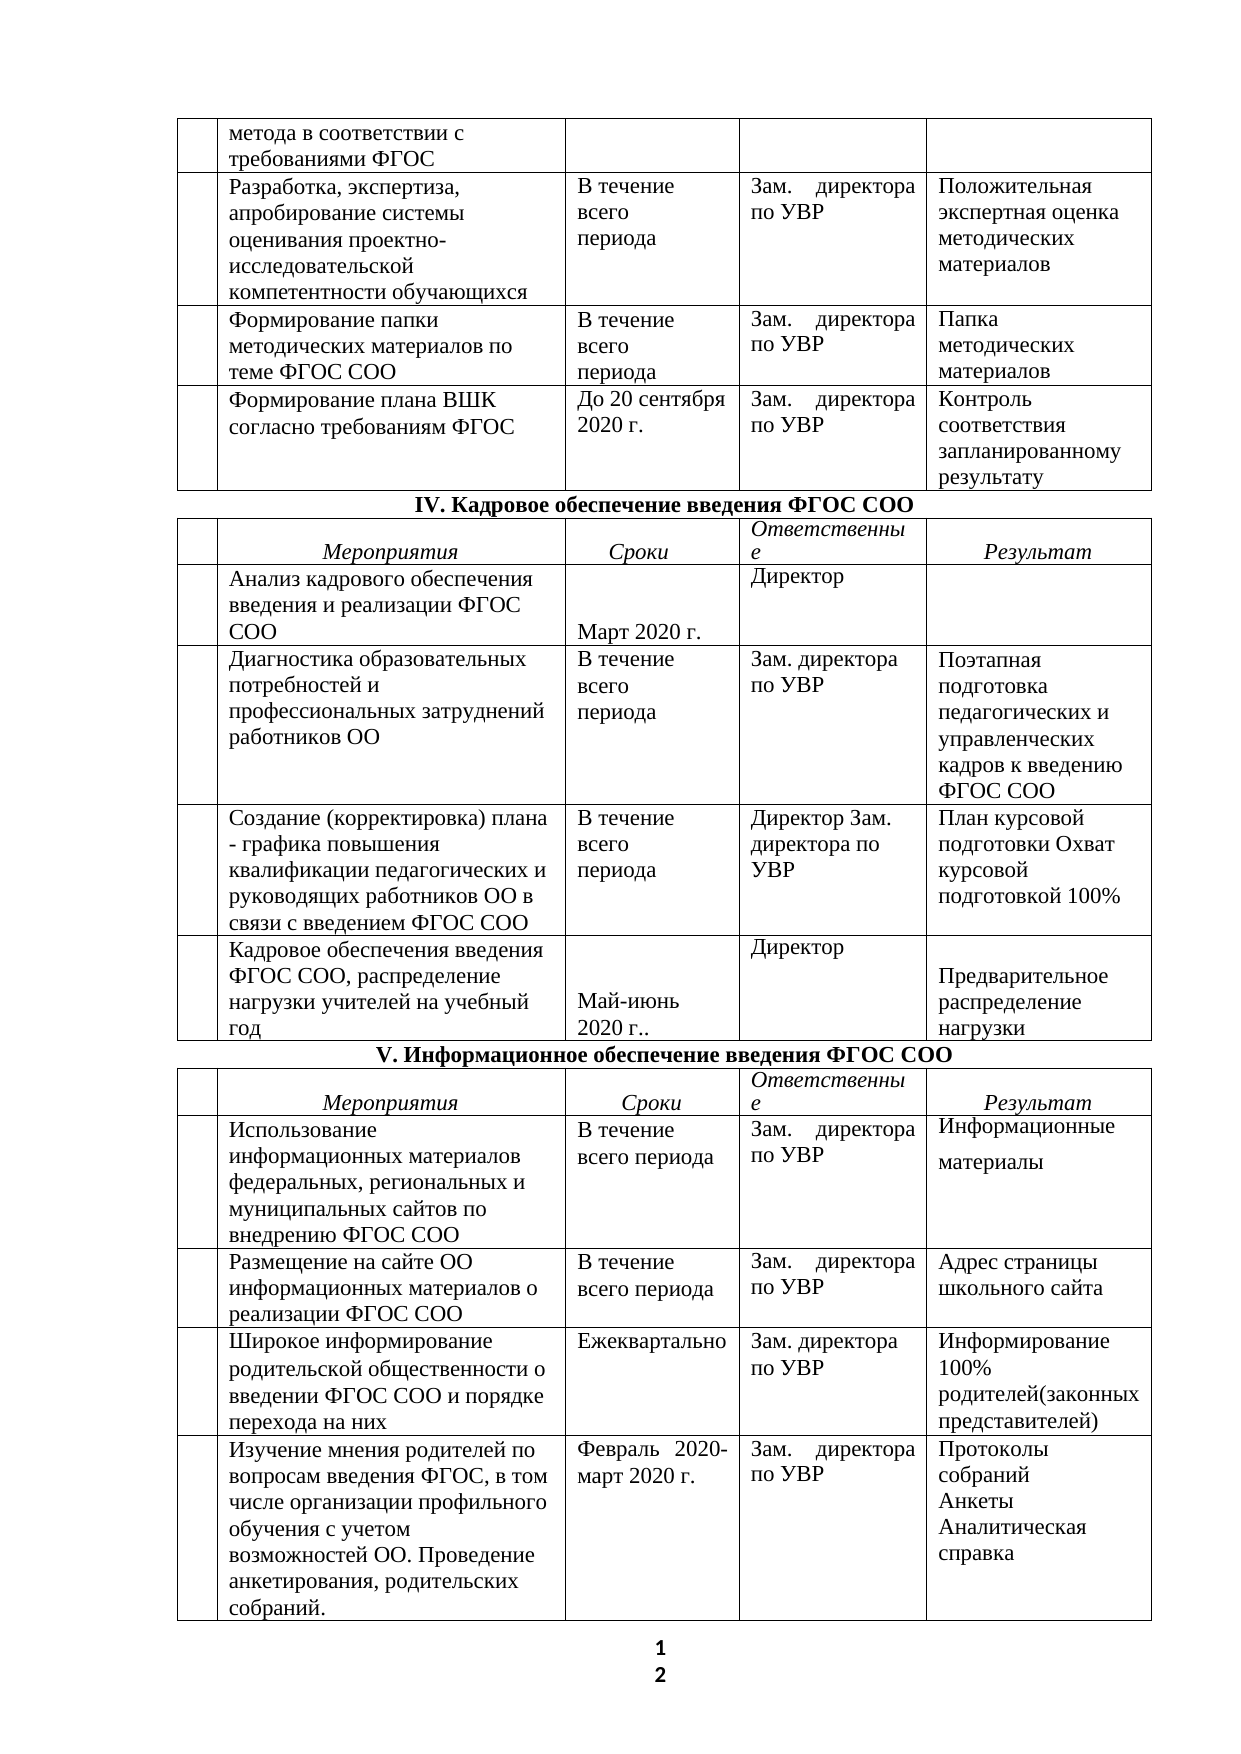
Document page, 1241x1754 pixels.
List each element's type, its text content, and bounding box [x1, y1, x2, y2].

table_cell IV. Кадровое обеспечение введения ФГОС СОО [178, 491, 1151, 517]
table_cell В течение всего периода [566, 1116, 739, 1247]
table_cell [178, 1069, 217, 1114]
table_cell Зам. директора по УВР [740, 1116, 926, 1247]
table_cell Использование информационных материалов федеральных, региональных и муниципальных сайтов по внедрению ФГОС СОО [218, 1116, 565, 1247]
table_cell Зам. директора по УВР [740, 386, 926, 490]
table_cell Контроль соответствия запланированному результату [927, 386, 1151, 490]
table_cell [927, 565, 1151, 645]
table_cell В течение всего периода [566, 306, 739, 385]
table_cell [178, 1328, 217, 1435]
table_cell Кадровое обеспечения введения ФГОС СОО, распределение нагрузки учителей на учебный год [218, 936, 565, 1040]
table_cell План курсовой подготовки Охват курсовой подготовкой 100% [927, 805, 1151, 935]
table_cell Протоколы собраний Анкеты Аналитическая справка [927, 1436, 1151, 1620]
table_cell Март 2020 г. [566, 565, 739, 645]
table_cell Май-июнь 2020 г.. [566, 936, 739, 1040]
table_cell Зам. директора по УВР [740, 646, 926, 804]
table_cell Формирование папки методических материалов по теме ФГОС СОО [218, 306, 565, 385]
table_cell Положительная экспертная оценка методических материалов [927, 173, 1151, 305]
table_cell Директор [740, 565, 926, 645]
table_cell Формирование плана ВШК согласно требованиям ФГОС [218, 386, 565, 490]
table_cell Предварительное распределение нагрузки [927, 936, 1151, 1040]
table_cell Адрес страницы школьного сайта [927, 1249, 1151, 1327]
table_cell Зам. директора по УВР [740, 1328, 926, 1435]
table_cell [178, 1436, 217, 1620]
table_cell В течение всего периода [566, 805, 739, 935]
table_cell Размещение на сайте ОО информационных материалов о реализации ФГОС СОО [218, 1249, 565, 1327]
table_cell Результат [927, 519, 1151, 564]
table_cell Мероприятия [218, 1069, 565, 1114]
table_cell Директор Зам. директора по УВР [740, 805, 926, 935]
table_cell До 20 сентября 2020 г. [566, 386, 739, 490]
table_cell [178, 805, 217, 935]
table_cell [218, 119, 565, 172]
table_cell Анализ кадрового обеспечения введения и реализации ФГОС СОО [218, 565, 565, 645]
table_cell Диагностика образовательных потребностей и профессиональных затруднений работников ОО [218, 646, 565, 804]
table_cell Директор [740, 936, 926, 1040]
table_cell Зам. директора по УВР [740, 1249, 926, 1327]
table_cell Зам. директора по УВР [740, 173, 926, 305]
table_cell [178, 119, 217, 172]
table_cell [566, 119, 739, 172]
table_cell [178, 1116, 217, 1247]
table_cell [178, 646, 217, 804]
table_cell Информационные материалы [927, 1116, 1151, 1247]
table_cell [740, 1436, 926, 1620]
table_cell [178, 173, 217, 305]
table_cell Широкое информирование родительской общественности о введении ФГОС СОО и порядке перехода на них [218, 1328, 565, 1435]
table_cell [178, 386, 217, 490]
table_cell Зам. директора по УВР [740, 306, 926, 385]
table_cell Создание (корректировка) плана - графика повышения квалификации педагогических и руководящих работников ОО в связи с введением ФГОС СОО [218, 805, 565, 935]
table_cell Разработка, экспертиза, апробирование системы оценивания проектно-исследовательской компетентности обучающихся [218, 173, 565, 305]
table_cell [178, 565, 217, 645]
table_cell Сроки [566, 519, 739, 564]
table_cell [178, 936, 217, 1040]
table_cell Результат [927, 1069, 1151, 1114]
table_cell Изучение мнения родителей по вопросам введения ФГОС, в том числе организации профильного обучения с учетом возможностей ОО. Проведение анкетирования, родительских собраний. [218, 1436, 565, 1620]
table_cell Мероприятия [218, 519, 565, 564]
table_cell Ответственные [761, 519, 926, 564]
table_cell V. Информационное обеспечение введения ФГОС СОО [178, 1041, 1151, 1068]
table_cell [178, 1249, 217, 1327]
table_cell [178, 306, 217, 385]
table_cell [740, 119, 926, 172]
table_cell Февраль 2020- март 2020 г. [566, 1436, 739, 1620]
table_cell Папка методических материалов [927, 306, 1151, 385]
table_cell В течение всего периода [566, 1249, 739, 1327]
table_cell Сроки [566, 1069, 739, 1114]
table_cell Поэтапная подготовка педагогических и управленческих кадров к введению ФГОС СОО [927, 646, 1151, 804]
table_cell [178, 519, 217, 564]
table_cell Ежеквартально [566, 1328, 739, 1435]
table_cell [927, 119, 1151, 172]
table_cell В течение всего периода [566, 646, 739, 804]
table_cell Информирование 100% родителей(законных представителей) [927, 1328, 1151, 1435]
table_cell Ответственные [761, 1069, 926, 1114]
table_cell В течение всего периода [566, 173, 739, 305]
